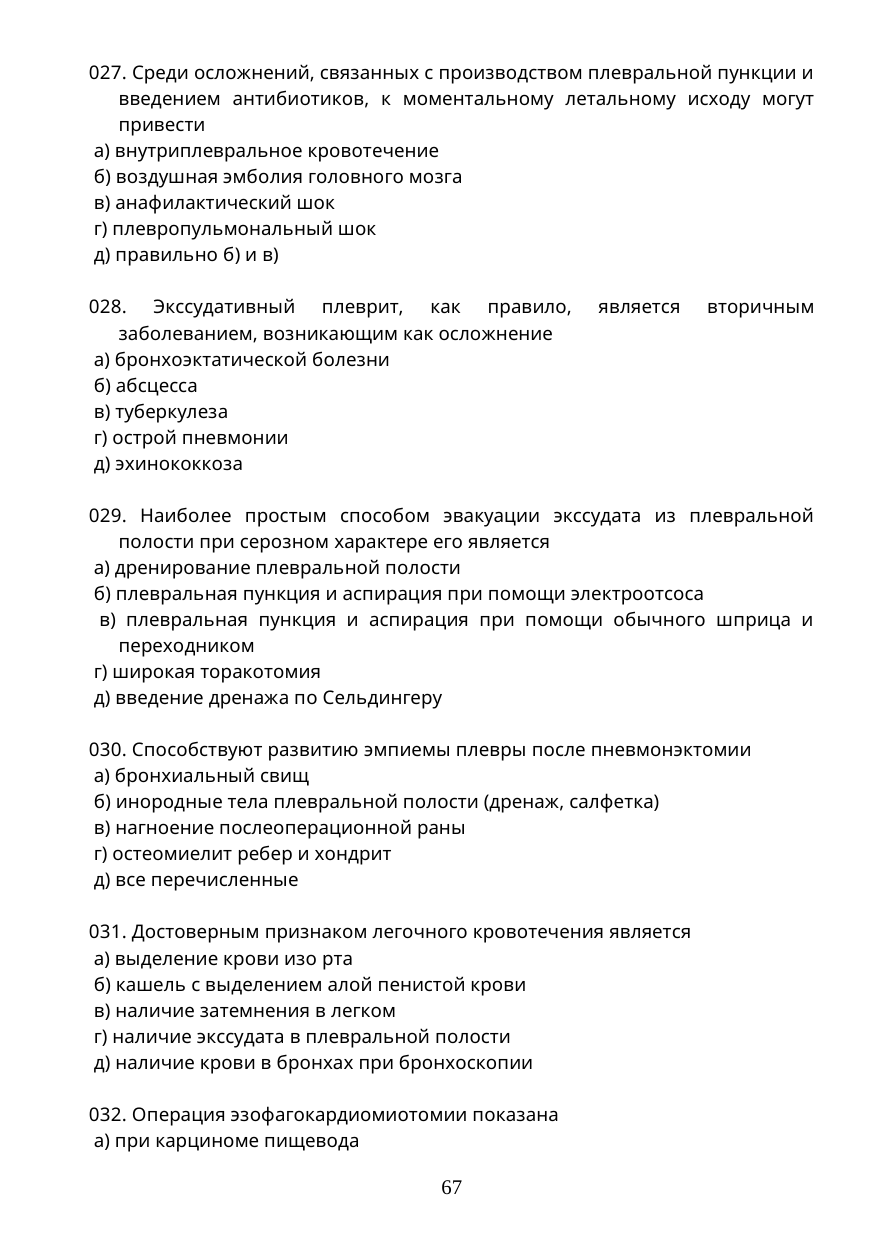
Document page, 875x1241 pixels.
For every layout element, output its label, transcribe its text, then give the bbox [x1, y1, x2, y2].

text б) абсцесса [89, 372, 815, 398]
text д) наличие крови в бронхах при бронхоскопии [89, 1049, 815, 1075]
text 029. Наиболее простым способом эвакуации экссудата из плевральной полости при серозном характере его является [89, 502, 815, 554]
text г) широкая торакотомия [89, 658, 815, 684]
text 028. Экссудативный плеврит, как правило, является вторичным заболеванием, возникающим как осложнение [89, 293, 815, 346]
text 027. Среди осложнений, связанных с производством плевральной пункции и введением антибиотиков, к моментальному летальному исходу могут привести [89, 59, 815, 137]
text 030. Способствуют развитию эмпиемы плевры после пневмонэктомии [89, 736, 815, 762]
text в) нагноение послеоперационной раны [89, 814, 815, 840]
text г) острой пневмонии [89, 424, 815, 450]
text а) при карциноме пищевода [89, 1127, 815, 1153]
text б) плевральная пункция и аспирация при помощи электроотсоса [89, 580, 815, 606]
text д) правильно б) и в) [89, 241, 815, 267]
text б) инородные тела плевральной полости (дренаж, салфетка) [89, 788, 815, 814]
text д) все перечисленные [89, 866, 815, 892]
text а) бронхиальный свищ [89, 762, 815, 788]
text г) остеомиелит ребер и хондрит [89, 840, 815, 866]
text а) бронхоэктатической болезни [89, 346, 815, 372]
text в) анафилактический шок [89, 189, 815, 215]
text 032. Операция эзофагокардиомиотомии показана [89, 1101, 815, 1127]
text д) эхинококкоза [89, 450, 815, 476]
text б) кашель с выделением алой пенистой крови [89, 971, 815, 997]
text в) плевральная пункция и аспирация при помощи обычного шприца и переходником [89, 606, 815, 658]
text г) наличие экссудата в плевральной полости [89, 1023, 815, 1049]
text б) воздушная эмболия головного мозга [89, 163, 815, 189]
text г) плевропульмональный шок [89, 215, 815, 241]
text в) наличие затемнения в легком [89, 997, 815, 1023]
text в) туберкулеза [89, 398, 815, 424]
text д) введение дренажа по Сельдингеру [89, 684, 815, 710]
text а) выделение крови изо рта [89, 944, 815, 971]
text а) внутриплевральное кровотечение [89, 137, 815, 163]
text 031. Достоверным признаком легочного кровотечения является [89, 918, 815, 944]
text а) дренирование плевральной полости [89, 554, 815, 580]
